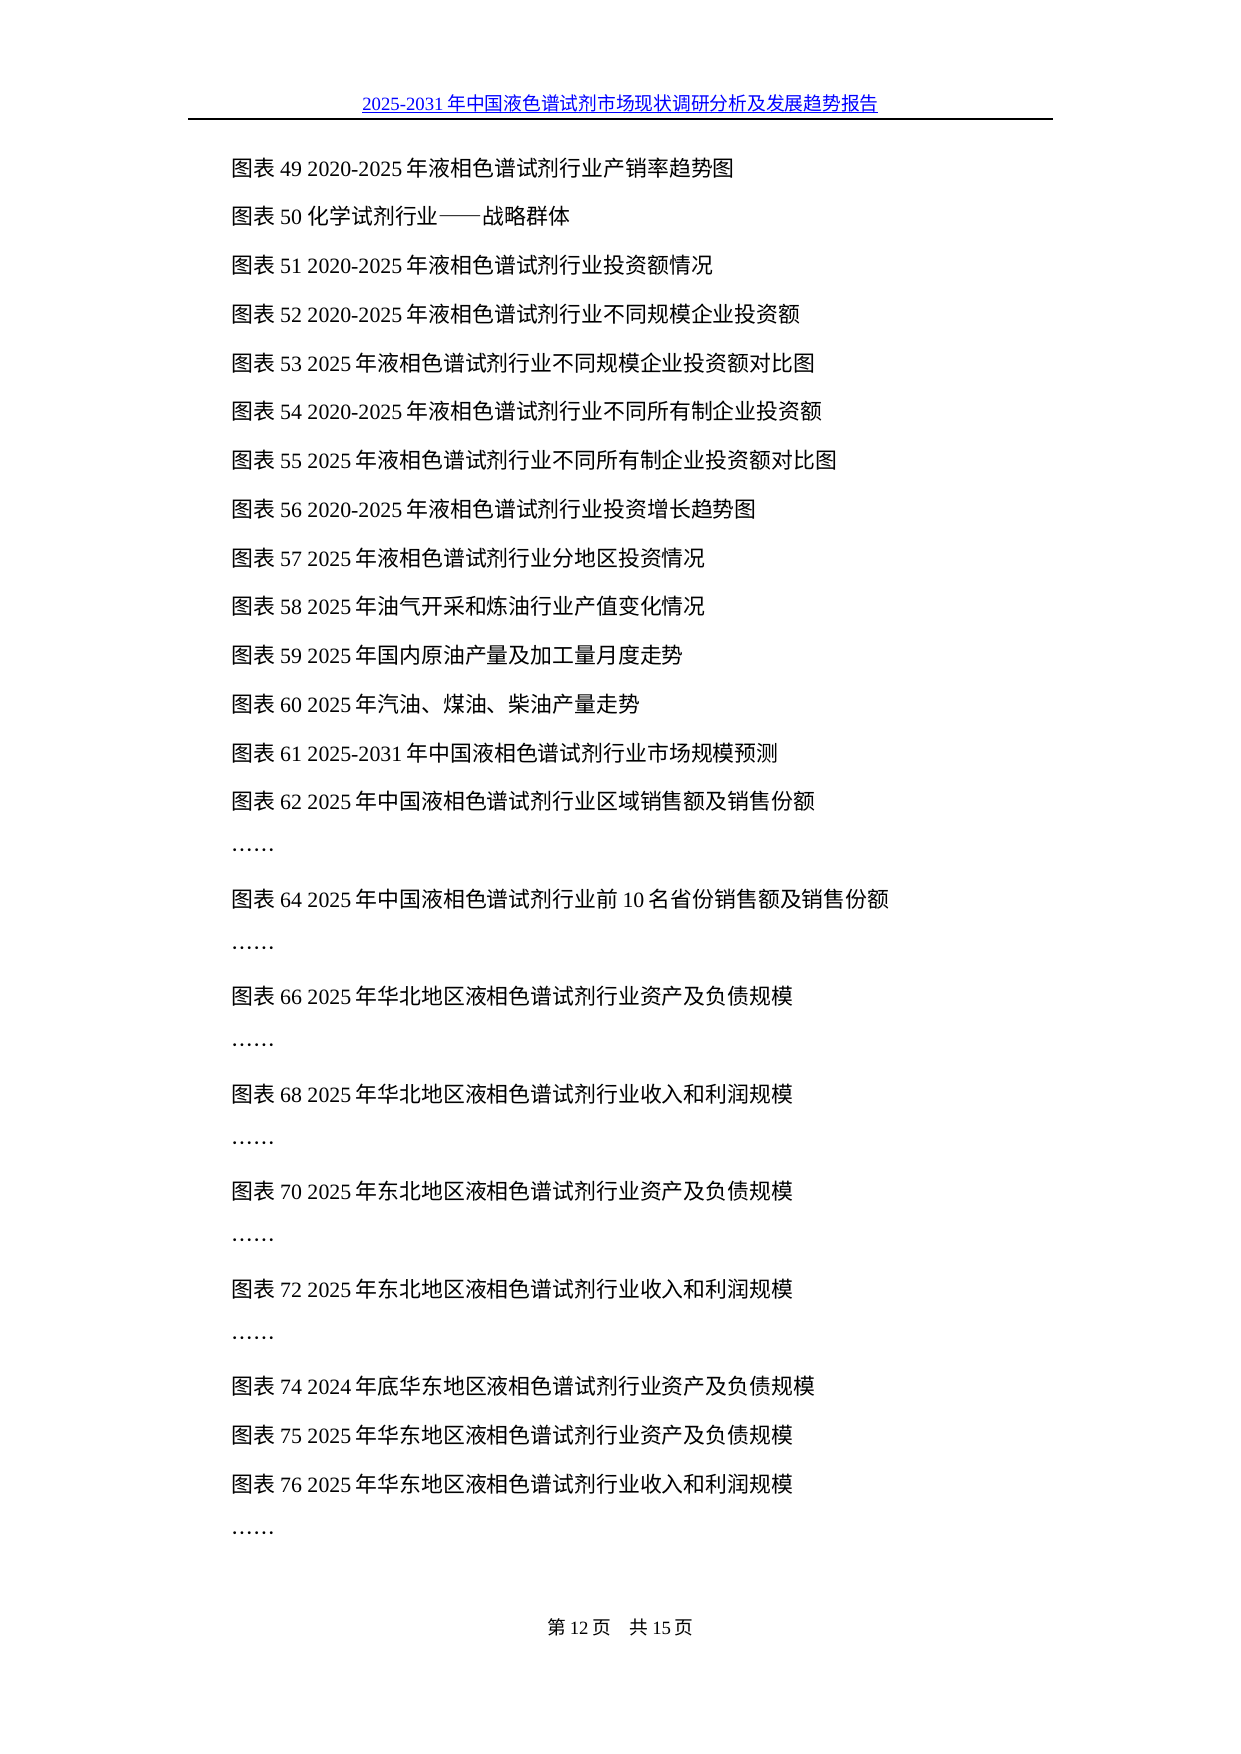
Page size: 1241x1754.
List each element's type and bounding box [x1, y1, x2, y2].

text [187, 150, 1053, 1548]
